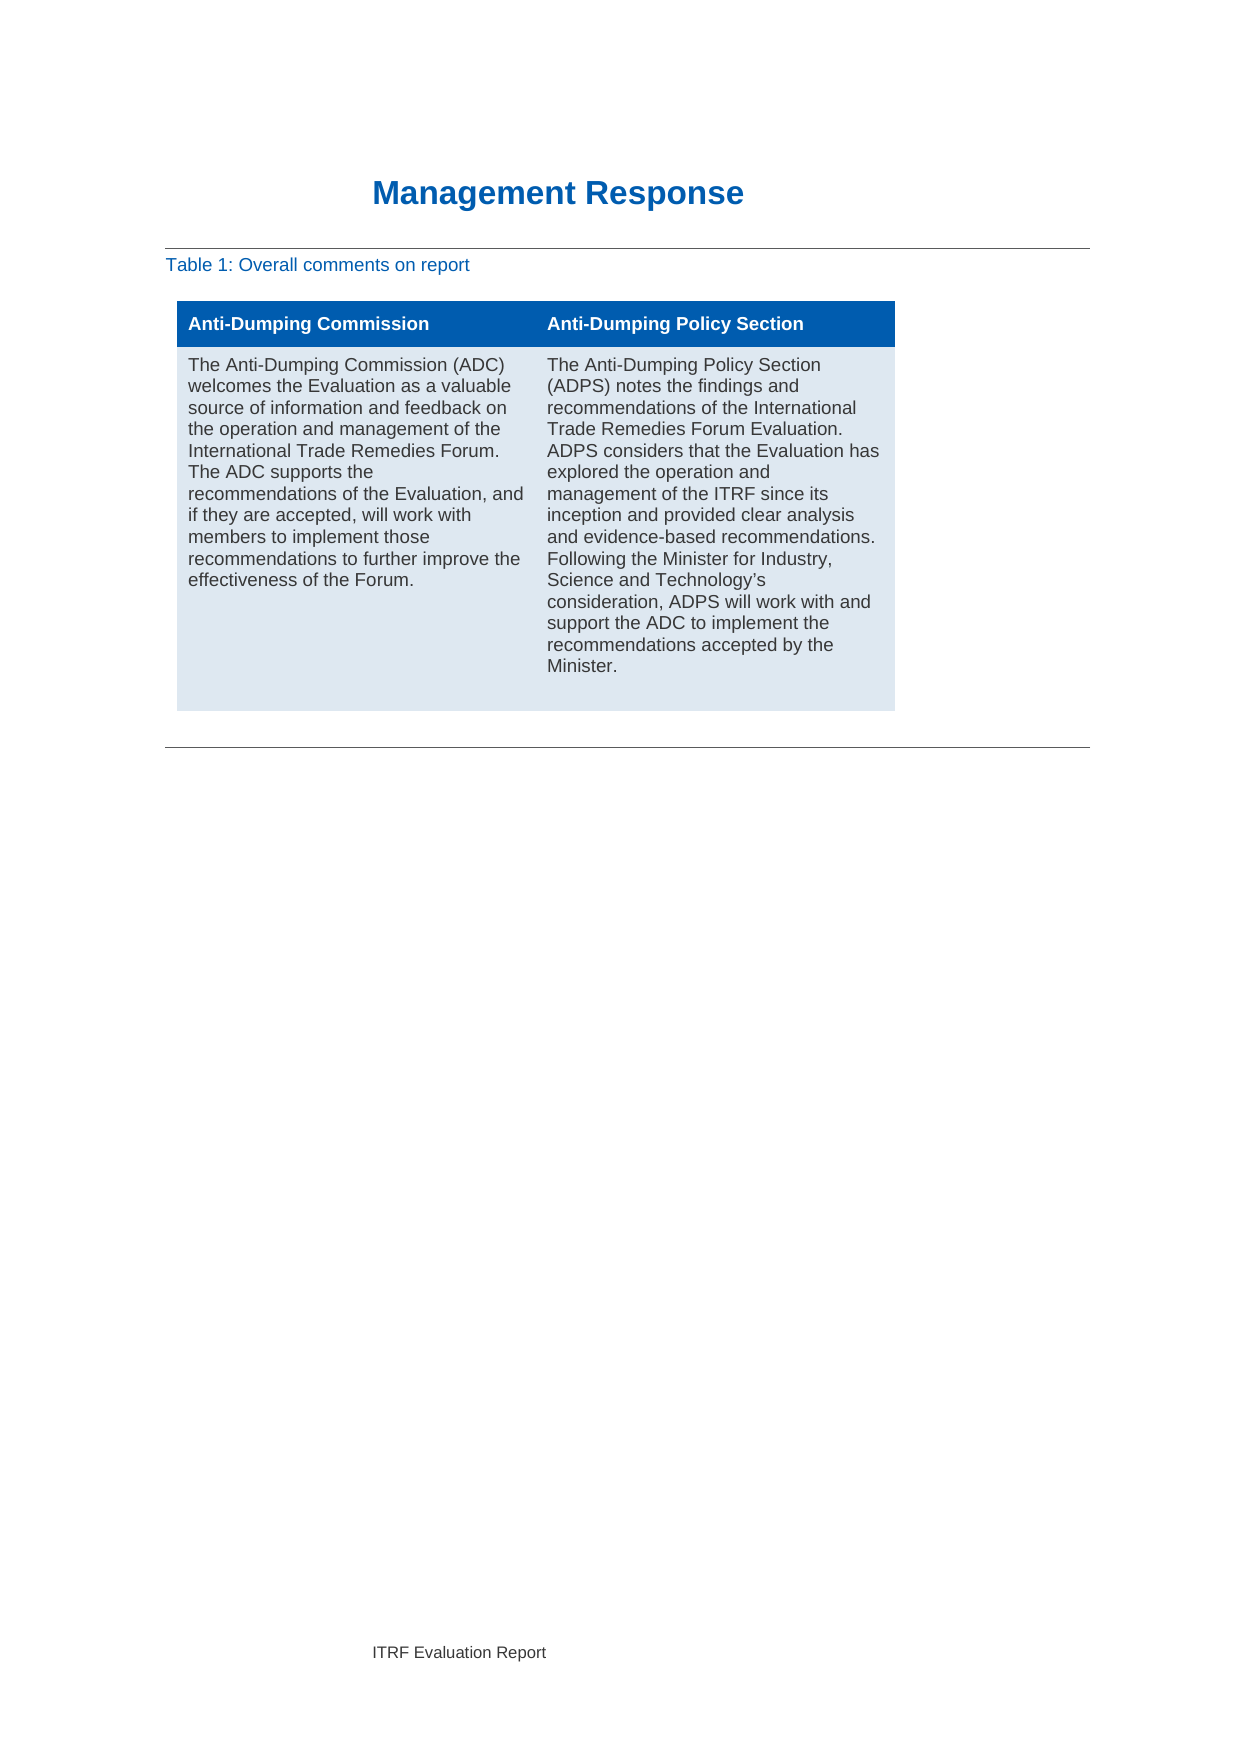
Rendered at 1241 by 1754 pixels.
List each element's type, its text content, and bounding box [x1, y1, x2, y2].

text Table 1: Overall comments on report [165, 249, 1090, 276]
table_cell The Anti-Dumping Policy Section (ADPS) notes the findings and recommendations of the International Trade Remedies Forum Evaluation. ADPS considers that the Evaluation has explored the operation and management of the ITRF since its inception and provided clear analysis and evidence-based recommendations. Following the Minister for Industry, Science and Technology’s consideration, ADPS will work with and support the ADC to implement the recommendations accepted by the Minister. [536, 347, 895, 711]
subtitle Management Response [372, 181, 1090, 210]
table_header Anti-Dumping Commission [177, 301, 536, 347]
table_cell The Anti-Dumping Commission (ADC) welcomes the Evaluation as a valuable source of information and feedback on the operation and management of the International Trade Remedies Forum. The ADC supports the recommendations of the Evaluation, and if they are accepted, will work with members to implement those recommendations to further improve the effectiveness of the Forum. [177, 347, 536, 711]
table_header Anti-Dumping Policy Section [536, 301, 895, 347]
